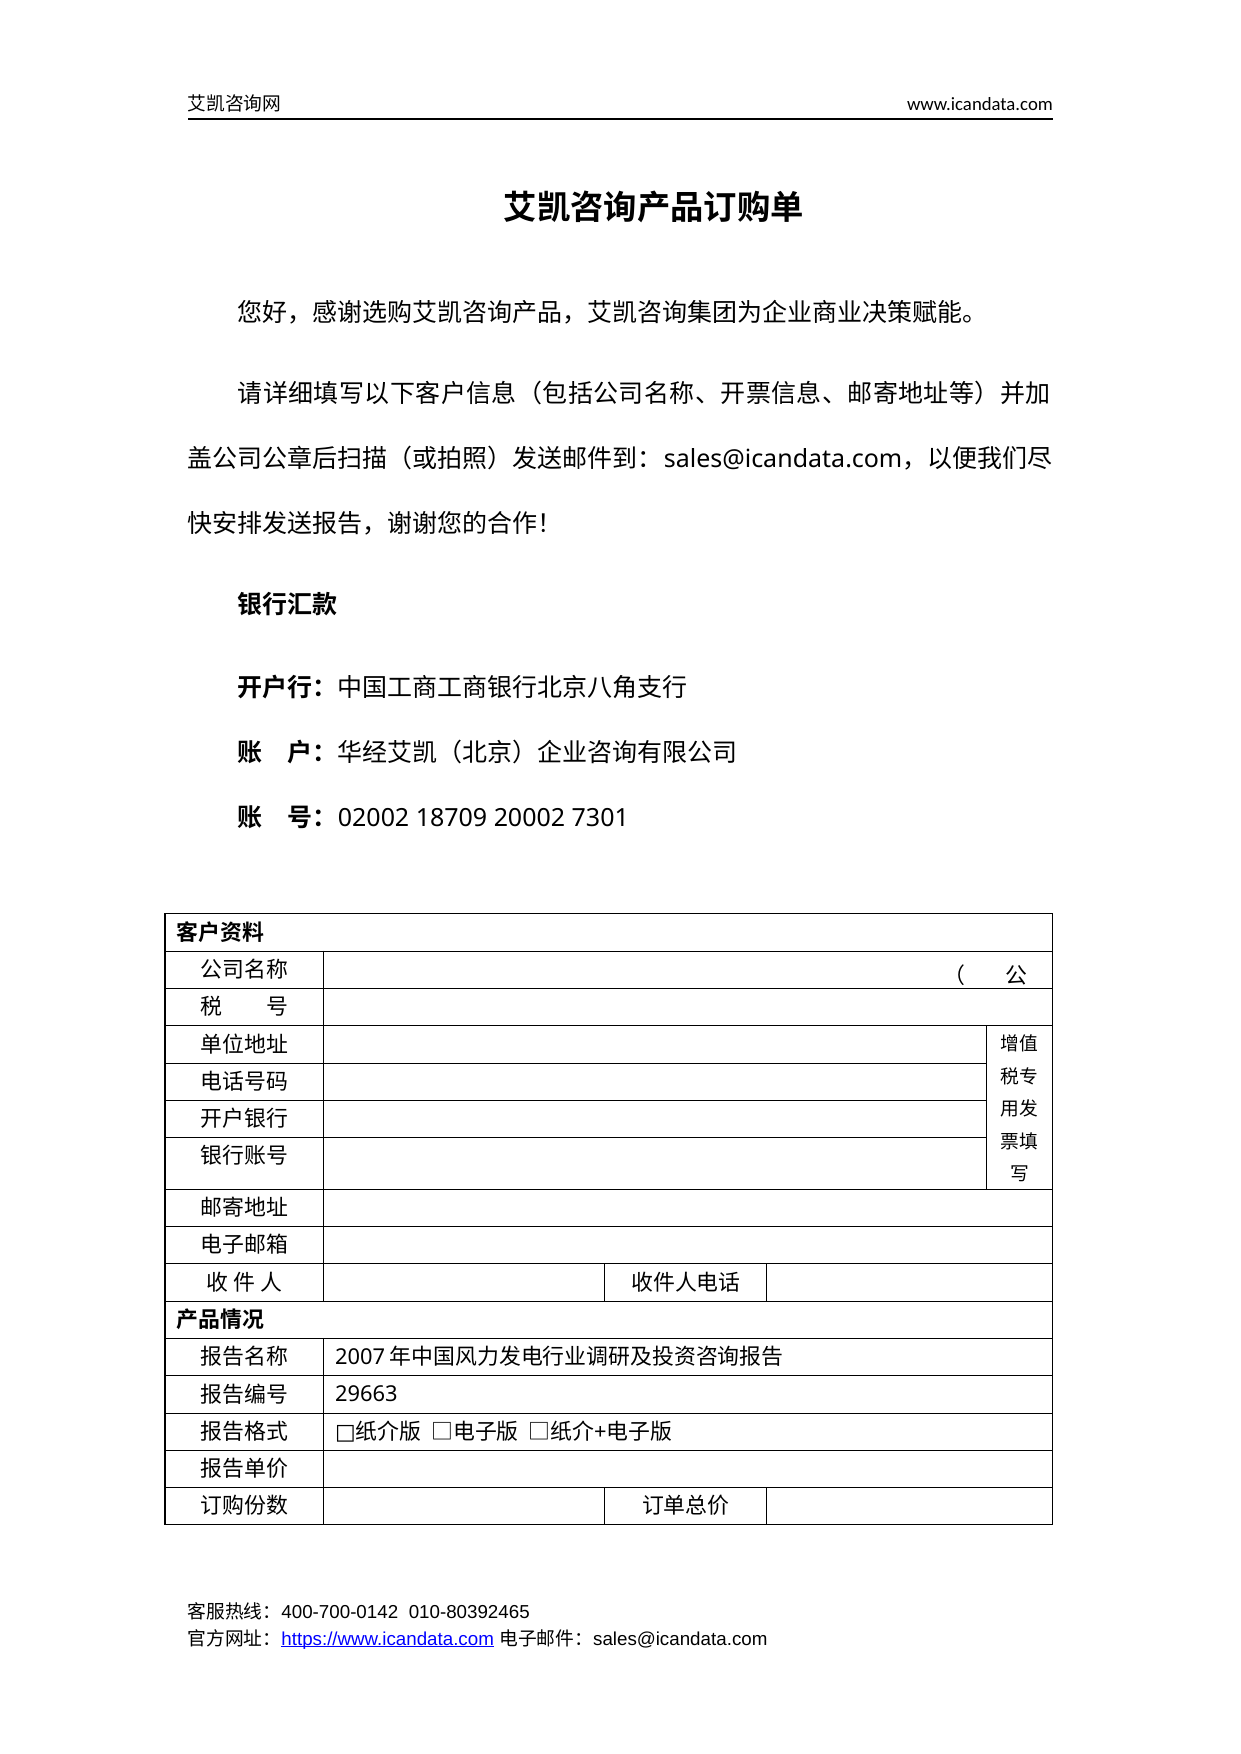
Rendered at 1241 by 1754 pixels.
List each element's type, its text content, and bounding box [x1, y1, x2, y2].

table_cell 报告编号 [166, 1376, 323, 1412]
text 银行汇款 [187, 570, 1053, 635]
table_cell [767, 1488, 1052, 1524]
table_cell 电子邮箱 [166, 1227, 323, 1263]
text 您好，感谢选购艾凯咨询产品，艾凯咨询集团为企业商业决策赋能。 [187, 278, 1053, 343]
table_cell [324, 952, 1052, 988]
table_header 客户资料 [166, 914, 1052, 951]
table_cell [324, 1138, 986, 1189]
table_cell [324, 1101, 986, 1137]
table_cell 公司名称 [166, 952, 323, 988]
text 艾凯咨询产品订购单 [187, 172, 1053, 237]
table_cell 收 件 人 [166, 1264, 323, 1301]
table_cell 电话号码 [166, 1064, 323, 1100]
table_cell 产品情况 [166, 1302, 1052, 1338]
text 请详细填写以下客户信息（包括公司名称、开票信息、邮寄地址等）并加盖公司公章后扫描（或拍照）发送邮件到：sales@icandata.com，以便我们尽快安排发送报告，谢谢您的合作！ [187, 359, 1053, 554]
table_cell 邮寄地址 [166, 1190, 323, 1226]
table_cell [767, 1264, 1052, 1301]
table_cell [324, 1064, 986, 1100]
table_cell [324, 989, 1052, 1025]
table_cell [324, 1488, 604, 1524]
table_cell [324, 1026, 986, 1062]
table_cell 报告单价 [166, 1451, 323, 1487]
table_cell □纸介版 □电子版 □纸介+电子版 [324, 1414, 1052, 1450]
table_cell 订购份数 [166, 1488, 323, 1524]
text 账 号：02002 18709 20002 7301 [187, 783, 1053, 848]
table_cell 29663 [324, 1376, 1052, 1412]
table_cell [324, 1227, 1052, 1263]
table_cell 银行账号 [166, 1138, 323, 1189]
table_cell 税 号 [166, 989, 323, 1025]
table_cell 报告格式 [166, 1414, 323, 1450]
table_cell 2007年中国风力发电行业调研及投资咨询报告 [324, 1339, 1052, 1375]
table_cell 开户银行 [166, 1101, 323, 1137]
text 开户行：中国工商工商银行北京八角支行 [187, 653, 1053, 718]
table_cell 报告名称 [166, 1339, 323, 1375]
text 账 户：华经艾凯（北京）企业咨询有限公司 [187, 718, 1053, 783]
table_cell [324, 1190, 1052, 1226]
table_cell [324, 1264, 604, 1301]
table_cell 订单总价 [605, 1488, 766, 1524]
table_cell 收件人电话 [605, 1264, 766, 1301]
table_cell 增值税专用发票填写 [987, 1026, 1052, 1189]
table_cell [324, 1451, 1052, 1487]
table_cell 单位地址 [166, 1026, 323, 1062]
